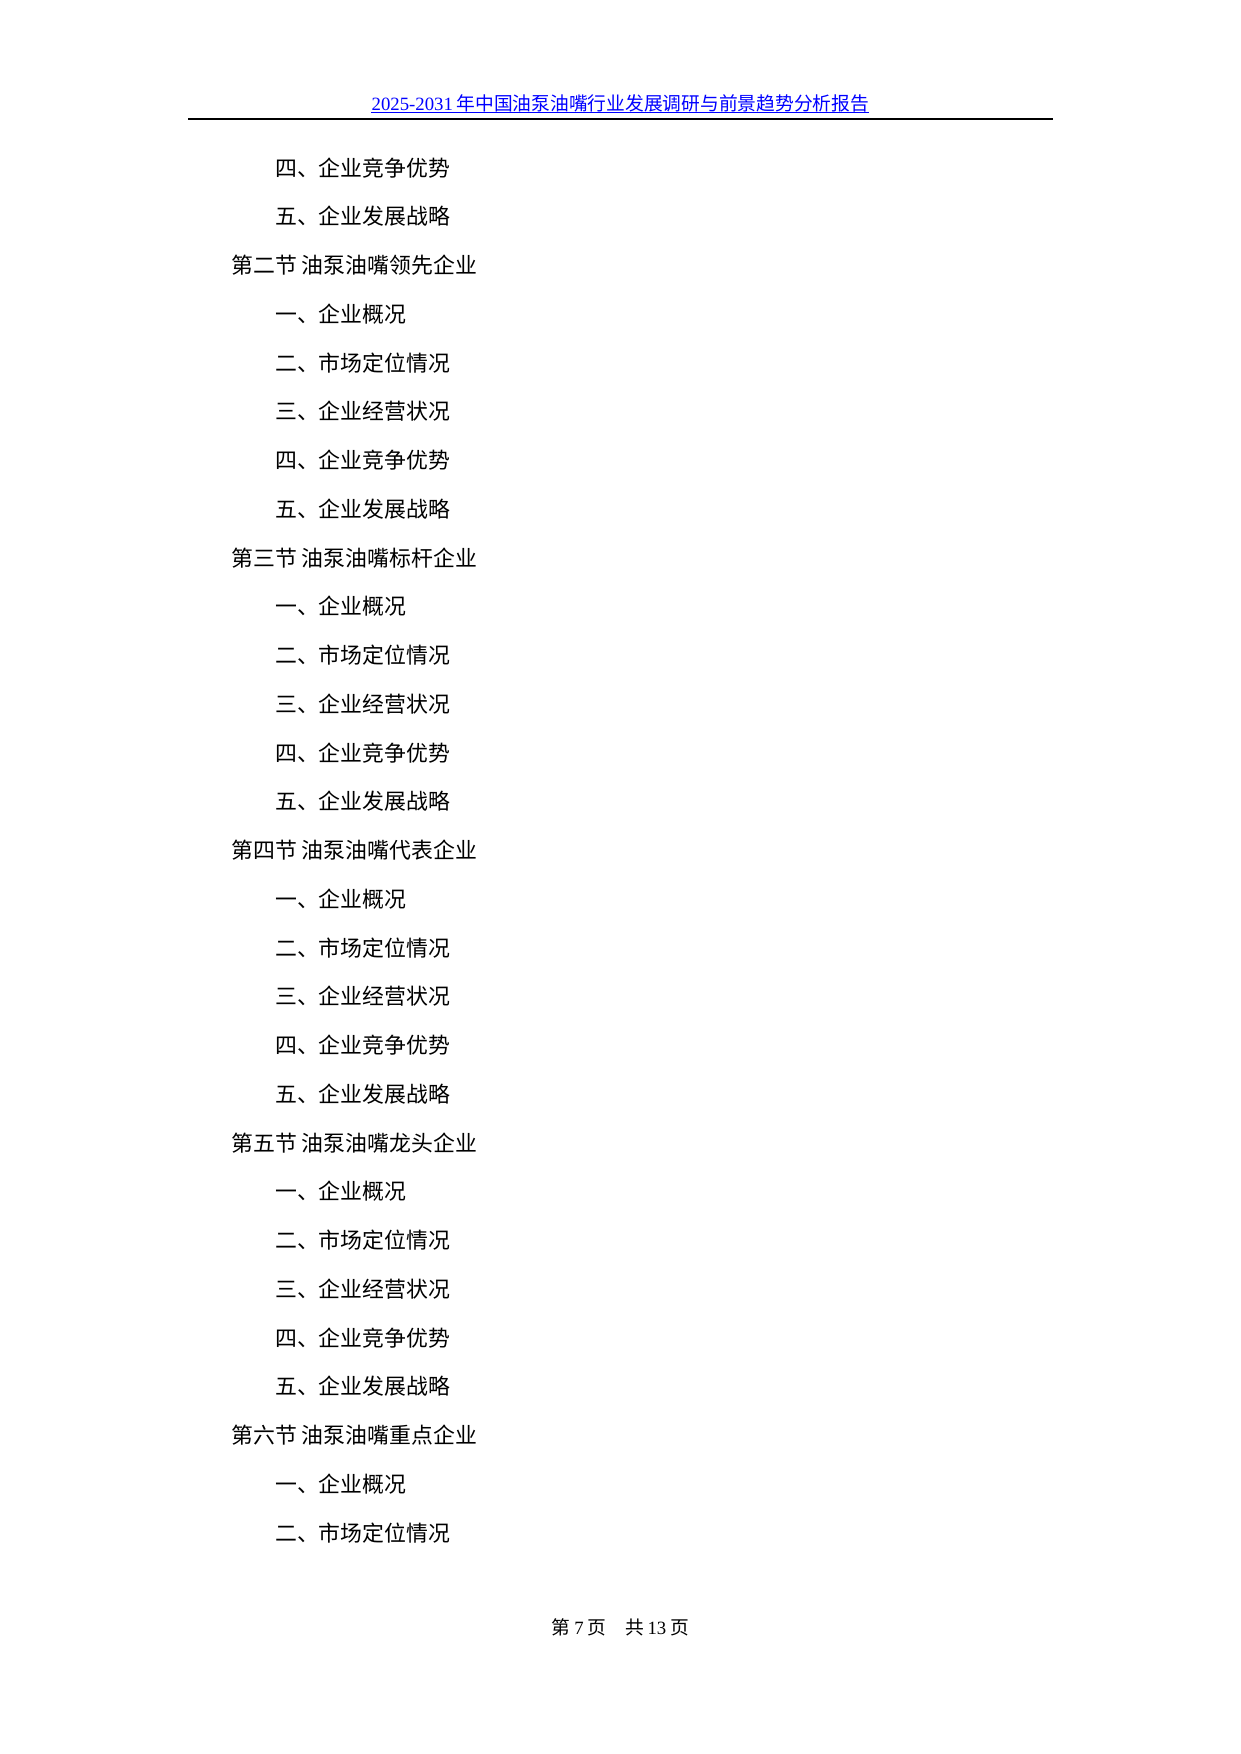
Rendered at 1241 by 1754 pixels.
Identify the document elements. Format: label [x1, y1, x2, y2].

text [187, 150, 1053, 1548]
